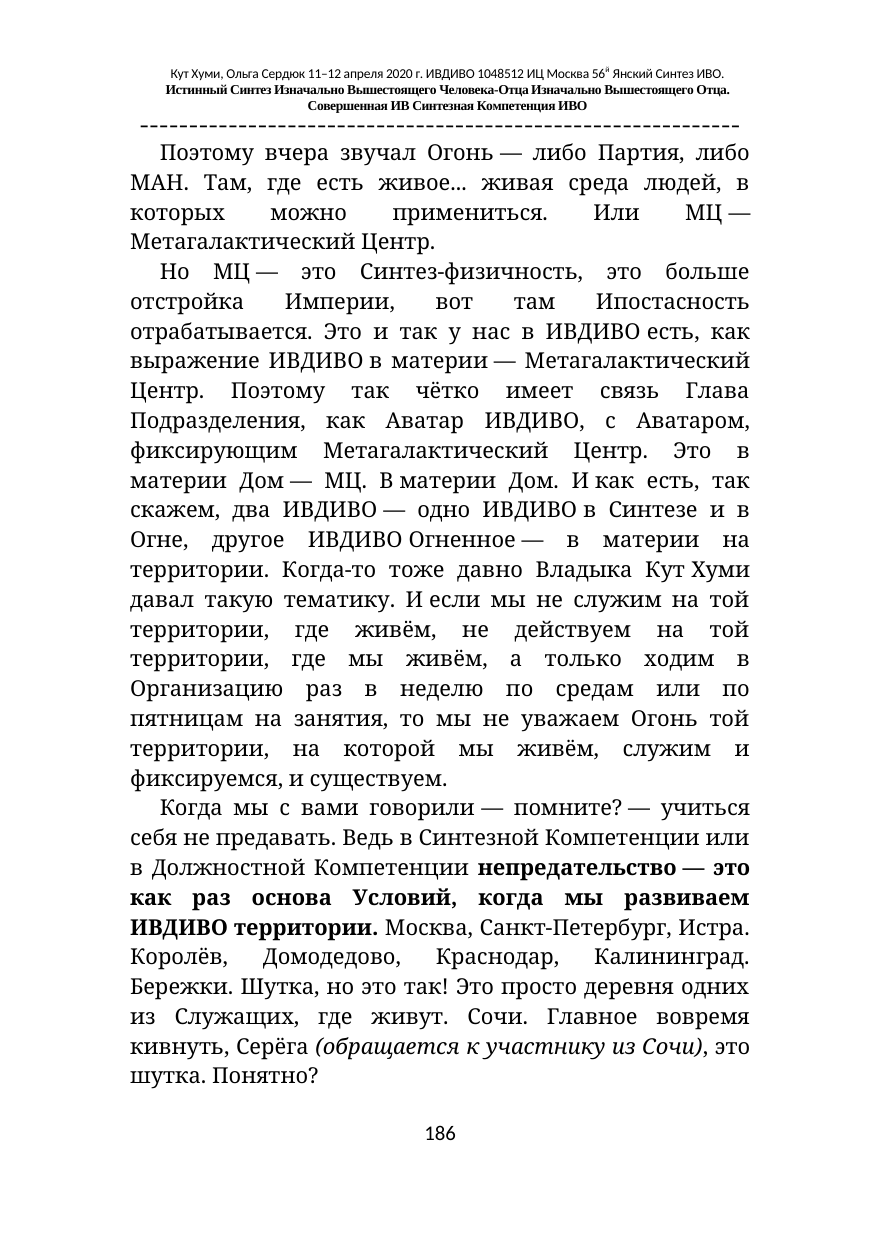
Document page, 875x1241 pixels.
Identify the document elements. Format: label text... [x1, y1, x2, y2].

text Когда мы с вами говорили — помните? — учиться себя не предавать. Ведь в Синтезной Компетенции или в Должностной Компетенции непредательство — это как раз основа Условий, когда мы развиваем ИВДИВО территории. Москва, Санкт-Петербург, Истра. Королёв, Домодедово, Краснодар, Калининград. Бережки. Шутка, но это так! Это просто деревня одних из Служащих, где живут. Сочи. Главное вовремя кивнуть, Серёга (обращается к участнику из Сочи), это шутка. Понятно? [130, 792, 750, 1090]
text Поэтому вчера звучал Огонь — либо Партия, либо МАН. Там, где есть живое... живая среда людей, в которых можно примениться. Или МЦ — Метагалактический Центр. [130, 137, 750, 256]
text Но МЦ — это Синтез-физичность, это больше отстройка Империи, вот там Ипостасность отрабатывается. Это и так у нас в ИВДИВО есть, как выражение ИВДИВО в материи — Метагалактический Центр. Поэтому так чётко имеет связь Глава Подразделения, как Аватар ИВДИВО, с Аватаром, фиксирующим Метагалактический Центр. Это в материи Дом — МЦ. В материи Дом. И как есть, так скажем, два ИВДИВО — одно ИВДИВО в Синтезе и в Огне, другое ИВДИВО Огненное — в материи на территории. Когда-то тоже давно Владыка Кут Хуми давал такую тематику. И если мы не служим на той территории, где живём, не действуем на той территории, где мы живём, а только ходим в Организацию раз в неделю по средам или по пятницам на занятия, то мы не уважаем Огонь той территории, на которой мы живём, служим и фиксируемся, и существуем. [130, 256, 750, 792]
